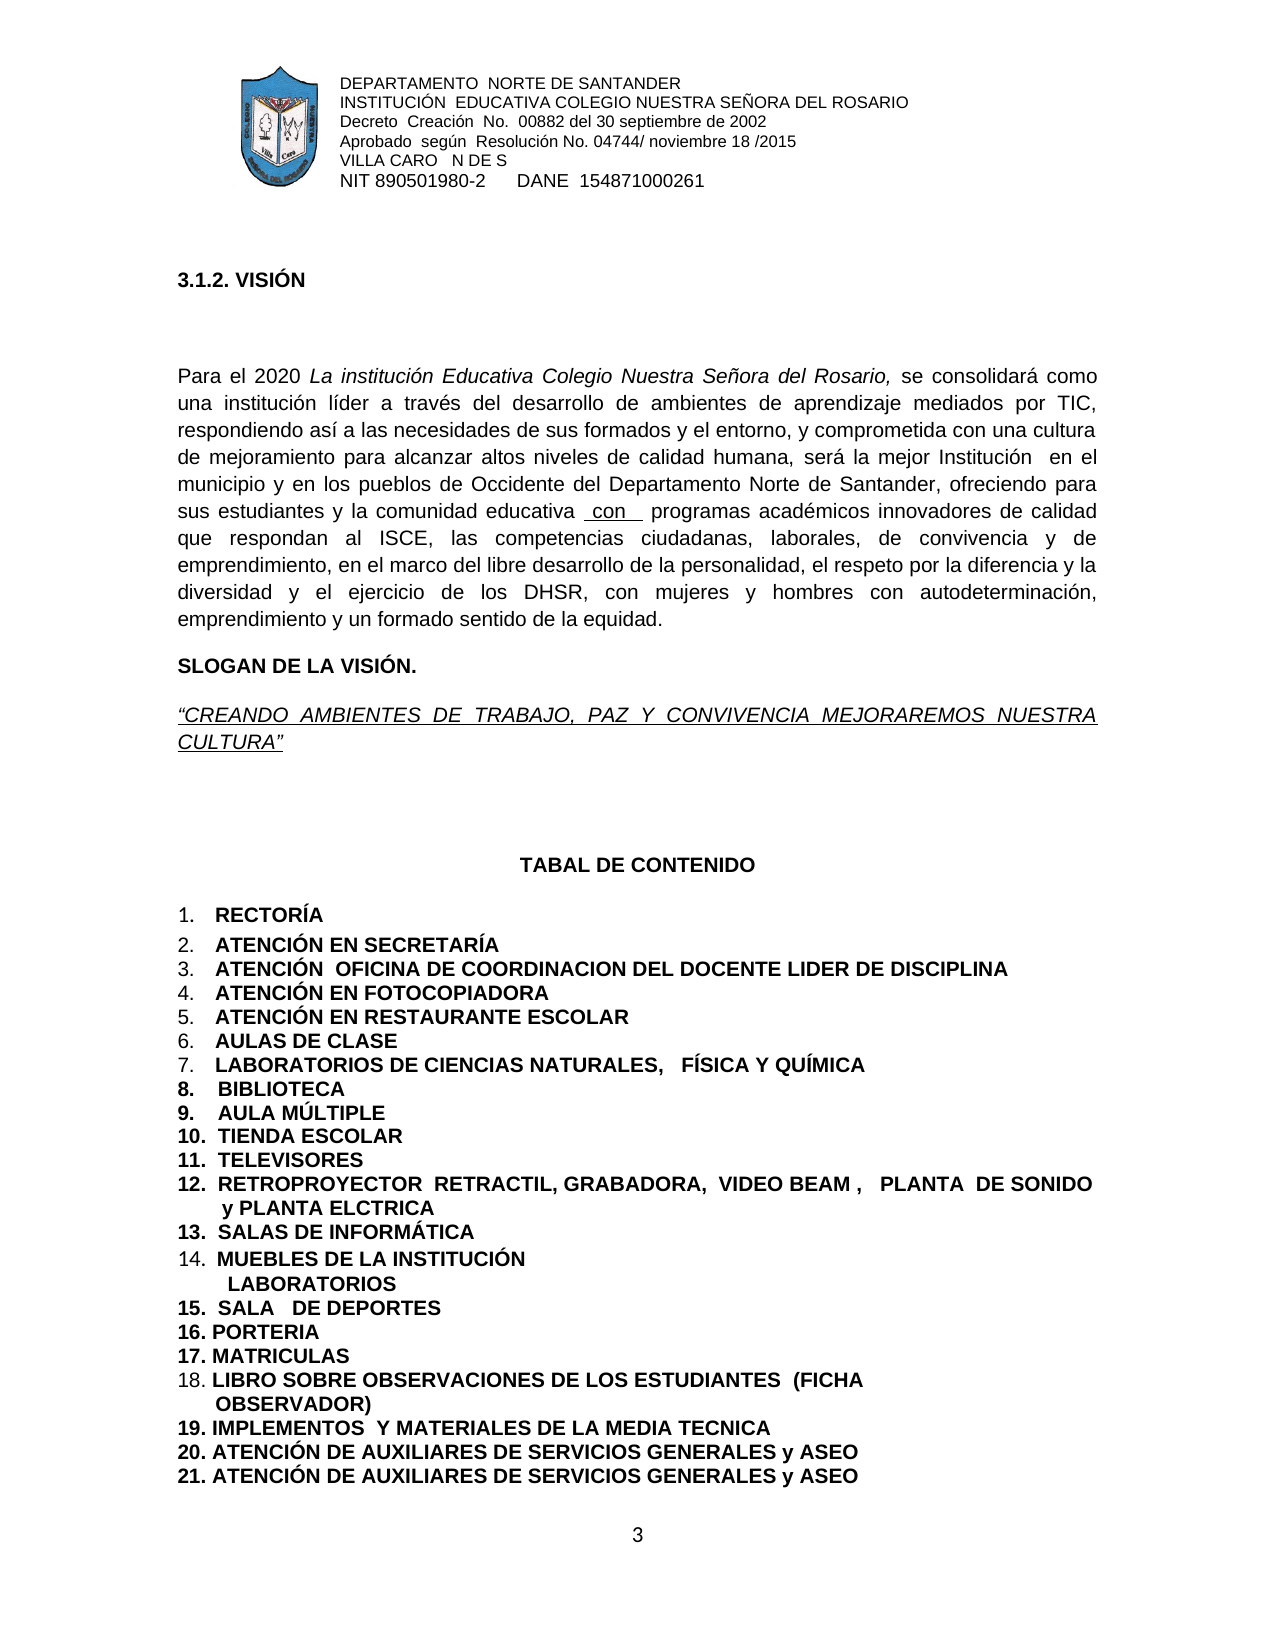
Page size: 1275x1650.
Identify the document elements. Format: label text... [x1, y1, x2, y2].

text 13. SALAS DE INFORMÁTICA [177, 1220, 1098, 1244]
text 20. ATENCIÓN DE AUXILIARES DE SERVICIOS GENERALES y ASEO [177, 1440, 1098, 1464]
text “CREANDO AMBIENTES DE TRABAJO, PAZ Y CONVIVENCIA MEJORAREMOS NUESTRA CULTURA” [177, 725, 1098, 754]
text 14. MUEBLES DE LA INSTITUCIÓN [177, 1244, 1098, 1272]
text 3.1.2. VISIÓN [177, 268, 1098, 292]
text 12. RETROPROYECTOR RETRACTIL, GRABADORA, VIDEO BEAM , PLANTA DE SONIDO y PLANTA ELCTRICA [177, 1172, 1098, 1220]
text 19. IMPLEMENTOS Y MATERIALES DE LA MEDIA TECNICA [177, 1416, 1098, 1440]
text 11. TELEVISORES [177, 1148, 1098, 1172]
text 15. SALA DE DEPORTES [177, 1296, 1098, 1320]
text TABAL DE CONTENIDO [177, 852, 1098, 876]
list ATENCIÓN OFICINA DE COORDINACION DEL DOCENTE LIDER DE DISCIPLINA [177, 957, 1098, 981]
text SLOGAN DE LA VISIÓN. [177, 654, 1098, 678]
text OBSERVADOR) [215, 1392, 1098, 1416]
text 8. BIBLIOTECA [177, 1076, 1098, 1100]
text LABORATORIOS [222, 1272, 1098, 1296]
picture [232, 62, 319, 189]
list ATENCIÓN EN SECRETARÍA [177, 933, 1098, 957]
text 17. MATRICULAS [177, 1344, 1098, 1368]
text 10. TIENDA ESCOLAR [177, 1124, 1098, 1148]
text Para el 2020 La institución Educativa Colegio Nuestra Señora del Rosario, se consolidará como una institución líder a través del desarrollo de ambientes de aprendizaje mediados por TIC, respondiendo así a las necesidades de sus formados y el entorno, y comprometida con una cultura de mejoramiento para alcanzar altos niveles de calidad humana, será la mejor Institución en el municipio y en los pueblos de Occidente del Departamento Norte de Santander, ofreciendo para sus estudiantes y la comunidad educativa con programas académicos innovadores de calidad que respondan al ISCE, las competencias ciudadanas, laborales, de convivencia y de emprendimiento, en el marco del libre desarrollo de la personalidad, el respeto por la diferencia y la diversidad y el ejercicio de los DHSR, con mujeres y hombres con autodeterminación, emprendimiento y un formado sentido de la equidad. [177, 364, 1098, 631]
text “CREANDO AMBIENTES DE TRABAJO, PAZ Y CONVIVENCIA MEJORAREMOS NUESTRA CULTURA” [177, 703, 1098, 724]
list ATENCIÓN EN FOTOCOPIADORA [177, 981, 1098, 1004]
list LABORATORIOS DE CIENCIAS NATURALES, FÍSICA Y QUÍMICA [177, 1052, 1098, 1076]
text 16. PORTERIA [177, 1320, 1098, 1344]
list ATENCIÓN EN RESTAURANTE ESCOLAR [177, 1004, 1098, 1028]
text 21. ATENCIÓN DE AUXILIARES DE SERVICIOS GENERALES y ASEO [177, 1464, 1098, 1488]
text 18. LIBRO SOBRE OBSERVACIONES DE LOS ESTUDIANTES (FICHA [177, 1368, 1098, 1392]
list AULAS DE CLASE [177, 1028, 1098, 1052]
list RECTORÍA [177, 900, 1098, 928]
text 9. AULA MÚLTIPLE [177, 1100, 1098, 1124]
